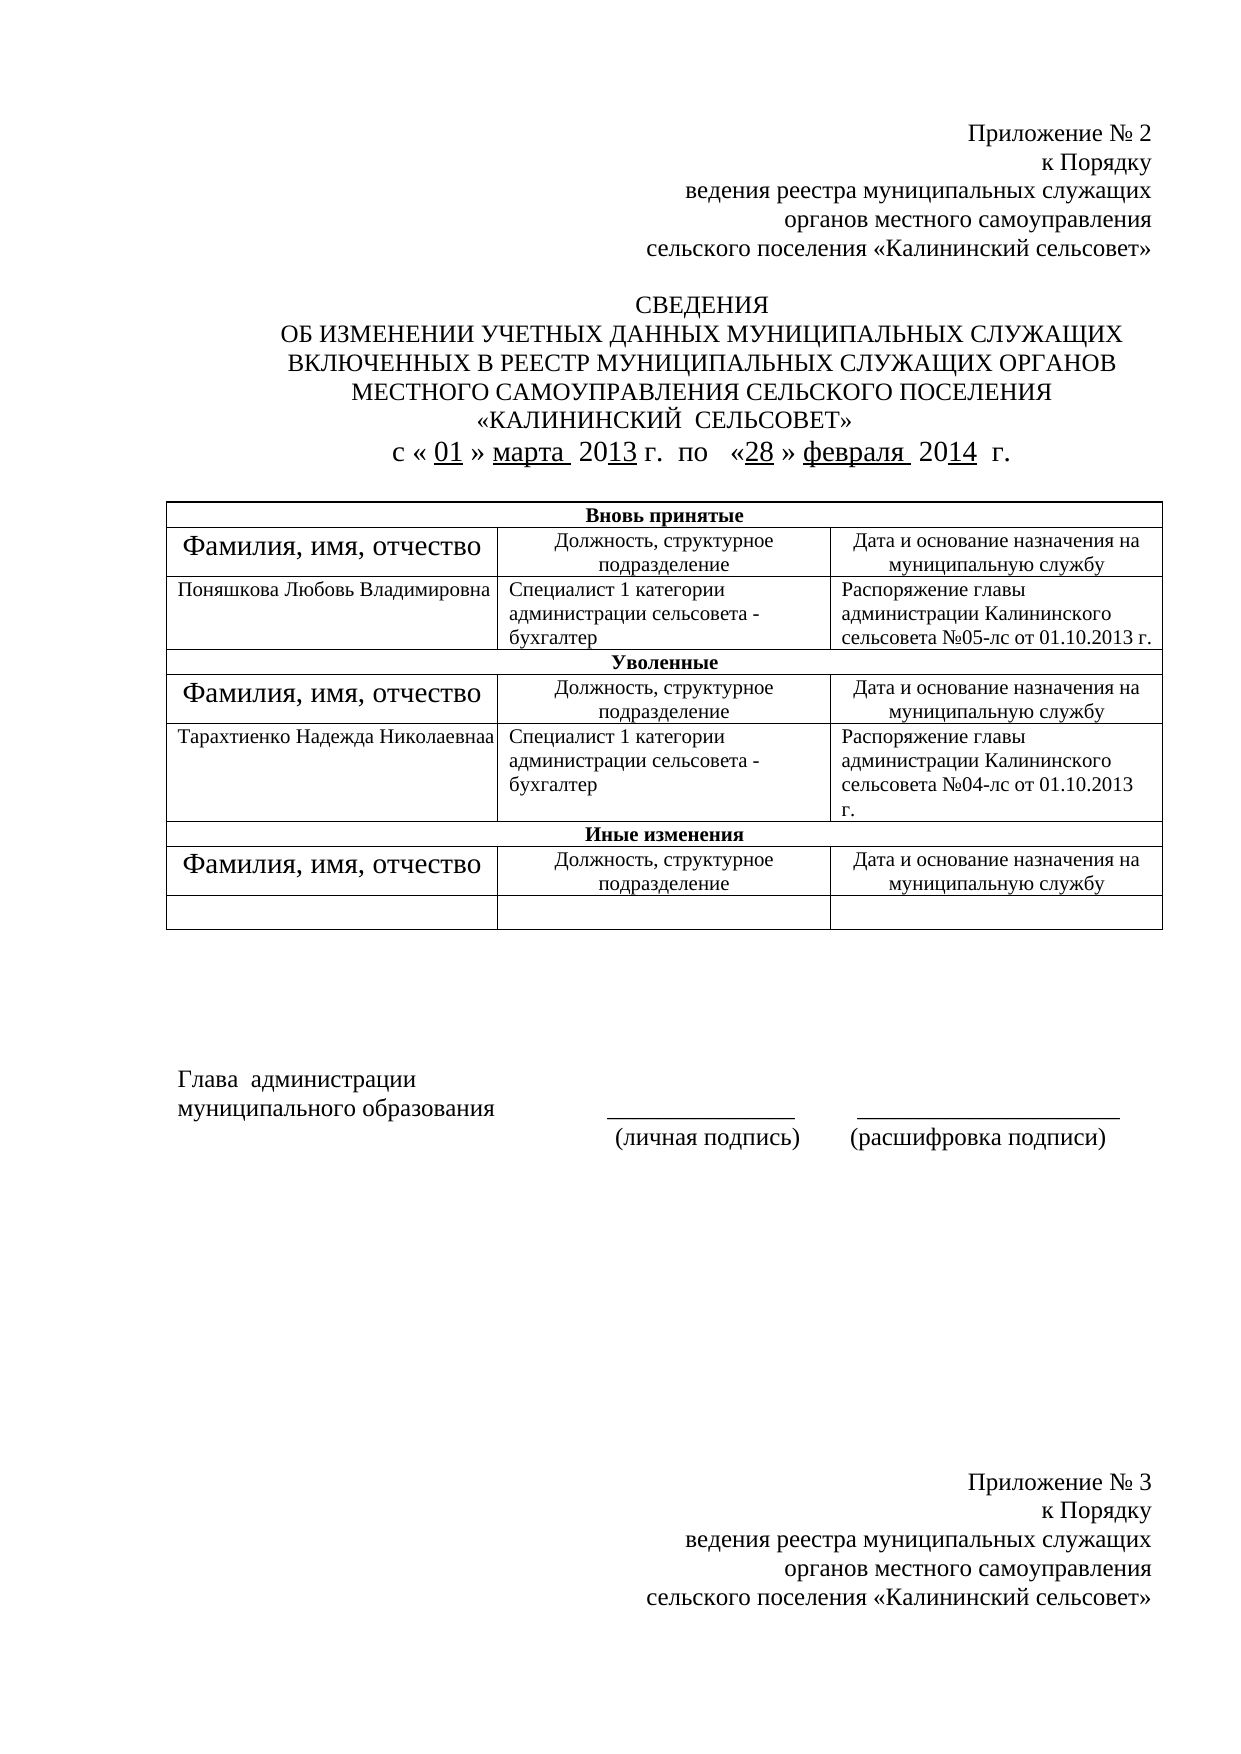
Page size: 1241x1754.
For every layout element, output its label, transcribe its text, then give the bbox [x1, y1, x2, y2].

table_cell [498, 896, 830, 929]
text (личная подпись) (расшифровка подписи) [177, 1122, 1152, 1151]
text ВКЛЮЧЕННЫХ В РЕЕСТР МУНИЦИПАЛЬНЫХ СЛУЖАЩИХ ОРГАНОВ [177, 348, 1152, 377]
text с « 01 » марта 2013 г. по «28 » февраля 2014 г. [177, 434, 1152, 468]
text органов местного самоуправления [177, 1553, 1152, 1582]
text к Порядку [177, 1495, 1152, 1524]
table_cell Распоряжение главы администрации Калининского сельсовета №04-лс от 01.10.2013 г. [831, 724, 1162, 821]
text муниципального образования _______________ _____________________ [177, 1093, 1152, 1122]
table_cell Фамилия, имя, отчество [167, 528, 497, 576]
table_cell Уволенные [167, 650, 1162, 674]
table_cell Фамилия, имя, отчество [167, 675, 497, 723]
table_cell Распоряжение главы администрации Калининского сельсовета №05-лс от 01.10.2013 г. [831, 577, 1162, 649]
table_cell Тарахтиенко Надежда Николаевнаа [167, 724, 497, 821]
table_header Вновь принятые [167, 503, 1162, 527]
text ведения реестра муниципальных служащих [177, 1524, 1152, 1553]
table_cell Должность, структурное подразделение [498, 847, 830, 895]
table_cell Иные изменения [167, 822, 1162, 846]
table_cell Фамилия, имя, отчество [167, 847, 497, 895]
table_cell Специалист 1 категории администрации сельсовета - бухгалтер [498, 577, 830, 649]
table_cell Дата и основание назначения на муниципальную службу [831, 528, 1162, 576]
table_cell Должность, структурное подразделение [498, 675, 830, 723]
text Приложение № 3 [177, 1467, 1152, 1495]
text МЕСТНОГО САМОУПРАВЛЕНИЯ СЕЛЬСКОГО ПОСЕЛЕНИЯ «КАЛИНИНСКИЙ СЕЛЬСОВЕТ» [177, 377, 1152, 434]
table_cell Дата и основание назначения на муниципальную службу [831, 847, 1162, 895]
text СВЕДЕНИЯ [177, 291, 1152, 319]
text сельского поселения «Калининский сельсовет» [177, 233, 1152, 262]
text Глава администрации [177, 1064, 1152, 1093]
table_cell Поняшкова Любовь Владимировна [167, 577, 497, 649]
table_cell Должность, структурное подразделение [498, 528, 830, 576]
text органов местного самоуправления [177, 204, 1152, 233]
text к Порядку [177, 147, 1152, 176]
text Приложение № 2 [177, 118, 1152, 147]
text сельского поселения «Калининский сельсовет» [177, 1582, 1152, 1610]
table_cell Специалист 1 категории администрации сельсовета - бухгалтер [498, 724, 830, 821]
table_cell [831, 896, 1162, 929]
text ведения реестра муниципальных служащих [177, 176, 1152, 204]
text ОБ ИЗМЕНЕНИИ УЧЕТНЫХ ДАННЫХ МУНИЦИПАЛЬНЫХ СЛУЖАЩИХ [177, 319, 1152, 348]
table_cell Дата и основание назначения на муниципальную службу [831, 675, 1162, 723]
table_cell [167, 896, 497, 929]
